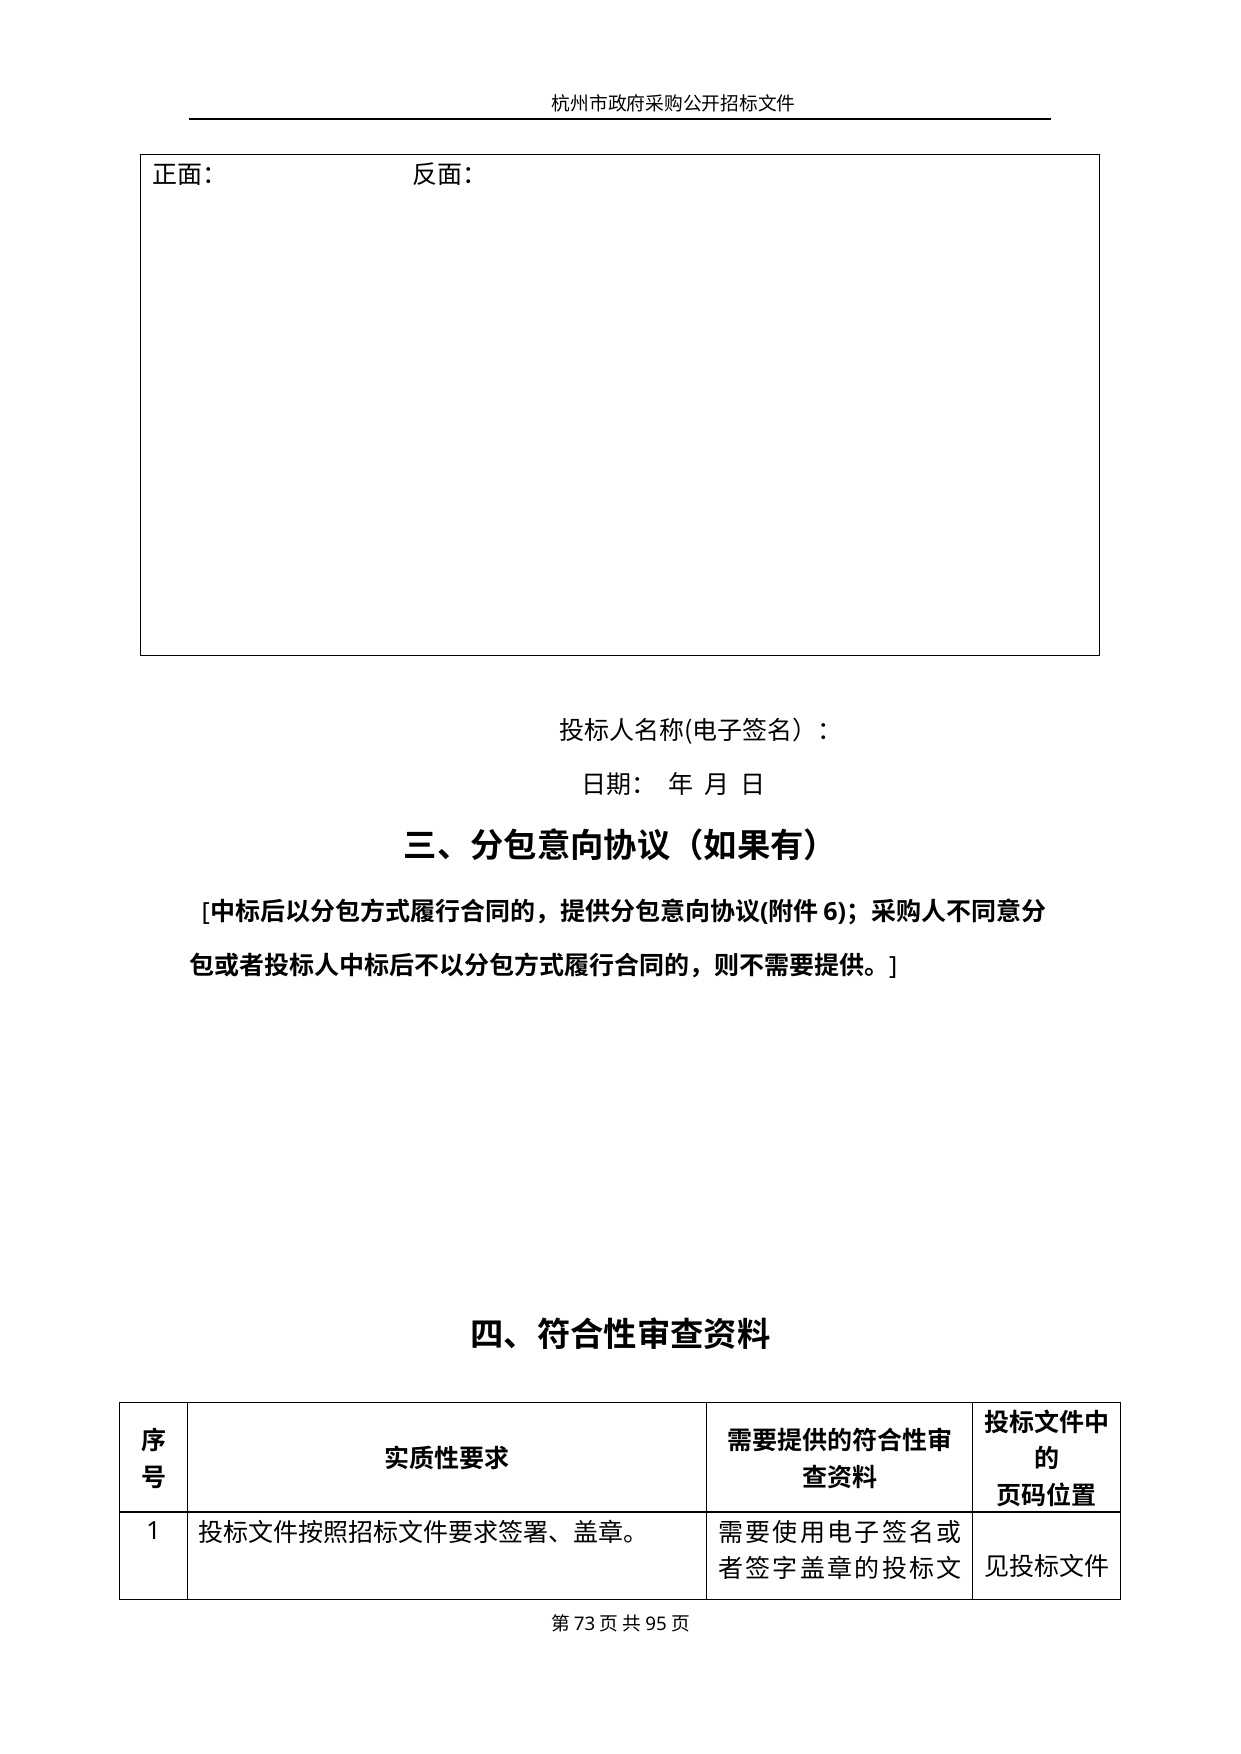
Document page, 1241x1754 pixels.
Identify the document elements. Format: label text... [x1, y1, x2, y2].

table_header 序号 [120, 1403, 187, 1511]
table_header 实质性要求 [188, 1403, 706, 1511]
text 日期： 年 月 日 [189, 764, 1051, 801]
table_cell 投标文件按照招标文件要求签署、盖章。 [188, 1513, 706, 1599]
text 投标人名称(电子签名）： [189, 710, 1051, 746]
text 四、符合性审查资料 [189, 1308, 1051, 1356]
table_cell 1 [120, 1513, 187, 1599]
text 三、分包意向协议（如果有） [189, 819, 1051, 867]
table_header 投标文件中的 页码位置 [973, 1403, 1120, 1511]
text [中标后以分包方式履行合同的，提供分包意向协议(附件6)；采购人不同意分包或者投标人中标后不以分包方式履行合同的，则不需要提供。] [189, 891, 1051, 982]
table_header 需要提供的符合性审查资料 [707, 1403, 972, 1511]
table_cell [707, 1513, 972, 1599]
table_header 正面： 反面： [141, 155, 1099, 655]
table_cell 见投标文件 第 页 [973, 1513, 1120, 1599]
